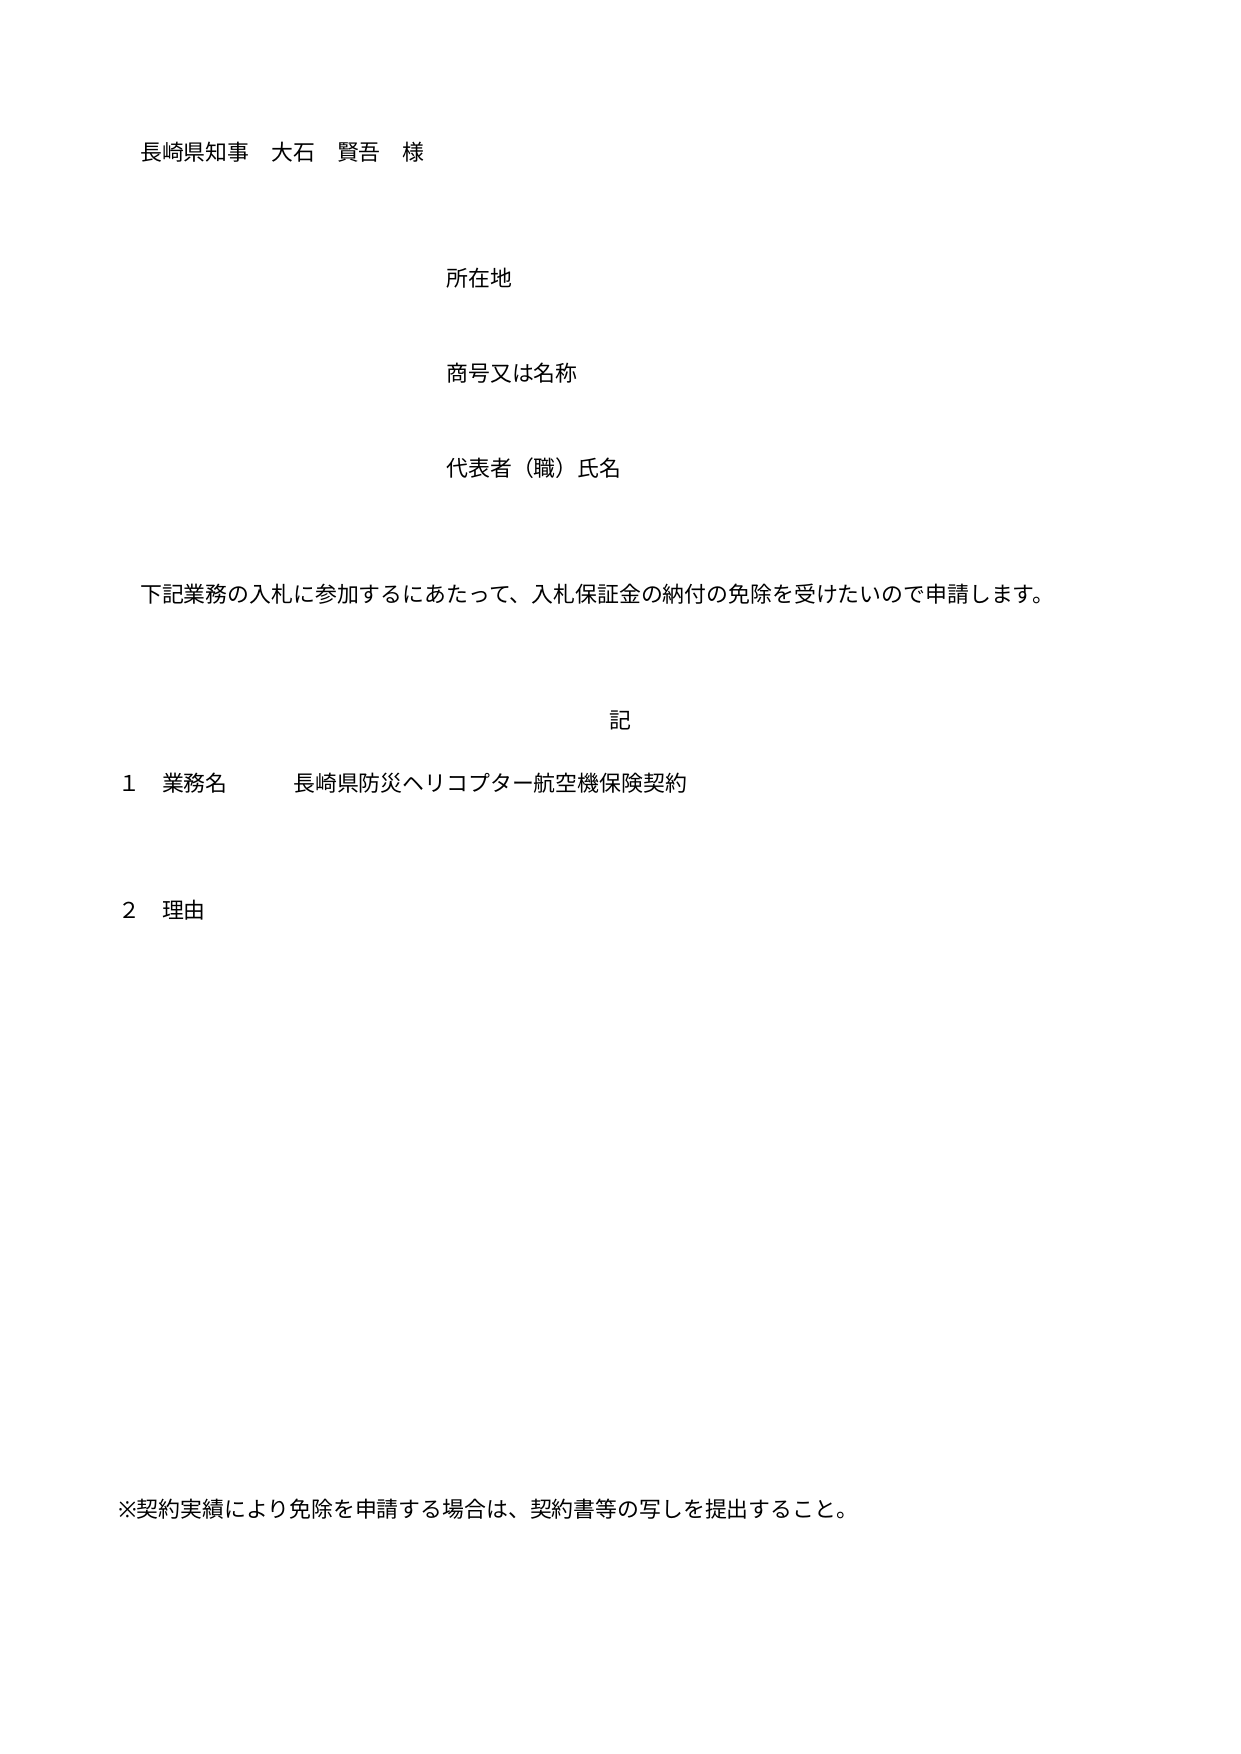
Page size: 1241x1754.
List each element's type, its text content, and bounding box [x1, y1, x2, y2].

text 商号又は名称 [118, 340, 1122, 403]
text １ 業務名 長崎県防災ヘリコプター航空機保険契約 [118, 751, 1122, 814]
text 代表者（職）氏名 [118, 435, 1122, 498]
text 所在地 [118, 246, 1122, 309]
text ※契約実績により免除を申請する場合は、契約書等の写しを提出すること。 [118, 1477, 1122, 1540]
text 長崎県知事 大石 賢吾 様 [118, 119, 1122, 183]
subtitle 記 [118, 688, 1122, 751]
text ２ 理由 [118, 877, 1122, 940]
text 下記業務の入札に参加するにあたって、入札保証金の納付の免除を受けたいので申請します。 [118, 561, 1122, 624]
